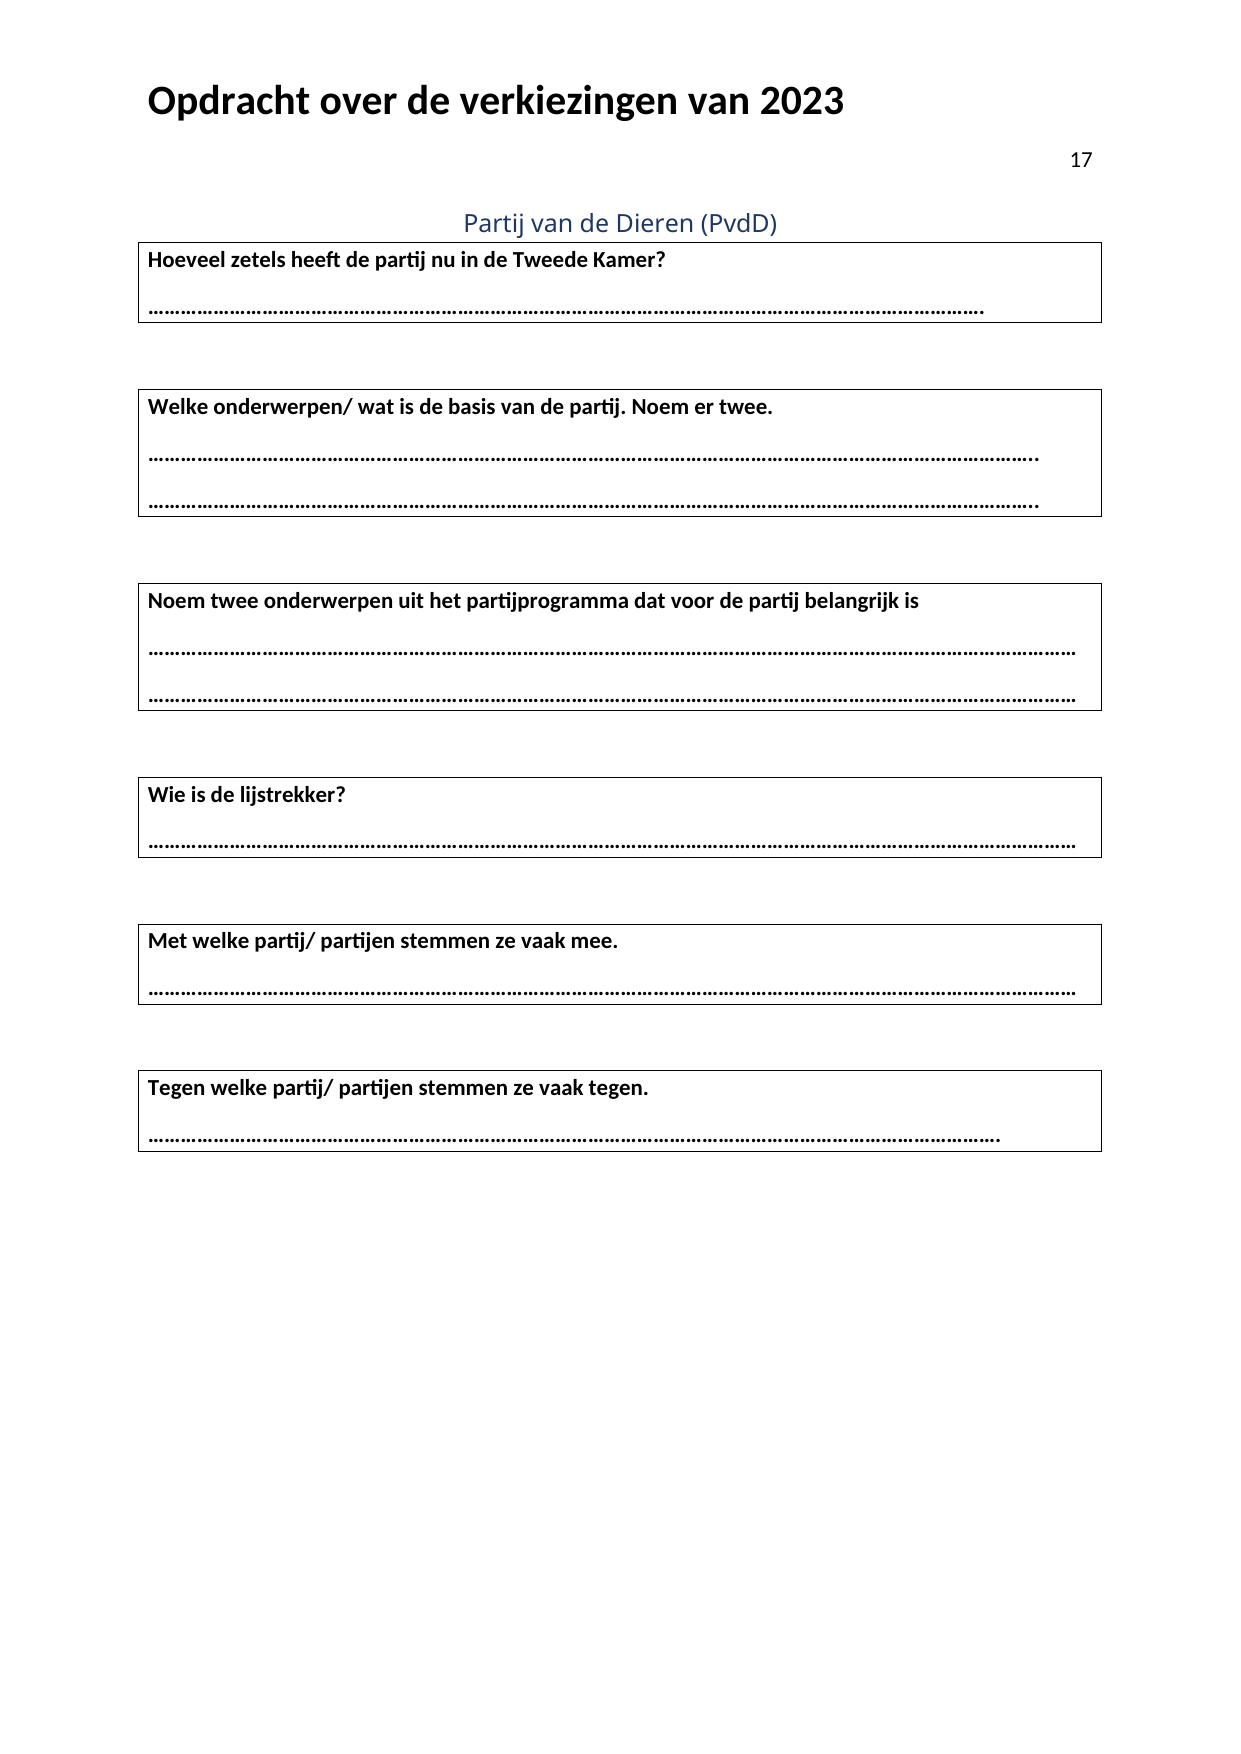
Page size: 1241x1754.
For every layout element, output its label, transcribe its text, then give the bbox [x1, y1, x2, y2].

text Wie is de lijstrekker? [139, 778, 1101, 808]
text …………………………………………………………………………………………………………………………………………. [139, 1117, 1101, 1151]
subtitle Partij van de Dieren (PvdD) [148, 206, 1093, 239]
text Met welke partij/ partijen stemmen ze vaak mee. [139, 925, 1101, 955]
text ……………………………………………………………………………………………………………………………………………………… [139, 970, 1101, 1004]
text ……………………………………………………………………………………………………………………………………………………… [139, 677, 1101, 710]
text Noem twee onderwerpen uit het partijprogramma dat voor de partij belangrijk is [139, 584, 1101, 614]
text ……………………………………………………………………………………………………………………………………………….. [139, 483, 1101, 516]
text ……………………………………………………………………………………………………………………………………………………… [139, 823, 1101, 857]
text Hoeveel zetels heeft de partij nu in de Tweede Kamer? [139, 243, 1101, 273]
text ……………………………………………………………………………………………………………………………………………….. [139, 436, 1101, 467]
text Tegen welke partij/ partijen stemmen ze vaak tegen. [139, 1071, 1101, 1102]
text ……………………………………………………………………………………………………………………………………………………… [139, 630, 1101, 661]
text Welke onderwerpen/ wat is de basis van de partij. Noem er twee. [139, 390, 1101, 420]
text ………………………………………………………………………………………………………………………………………. [139, 289, 1101, 322]
